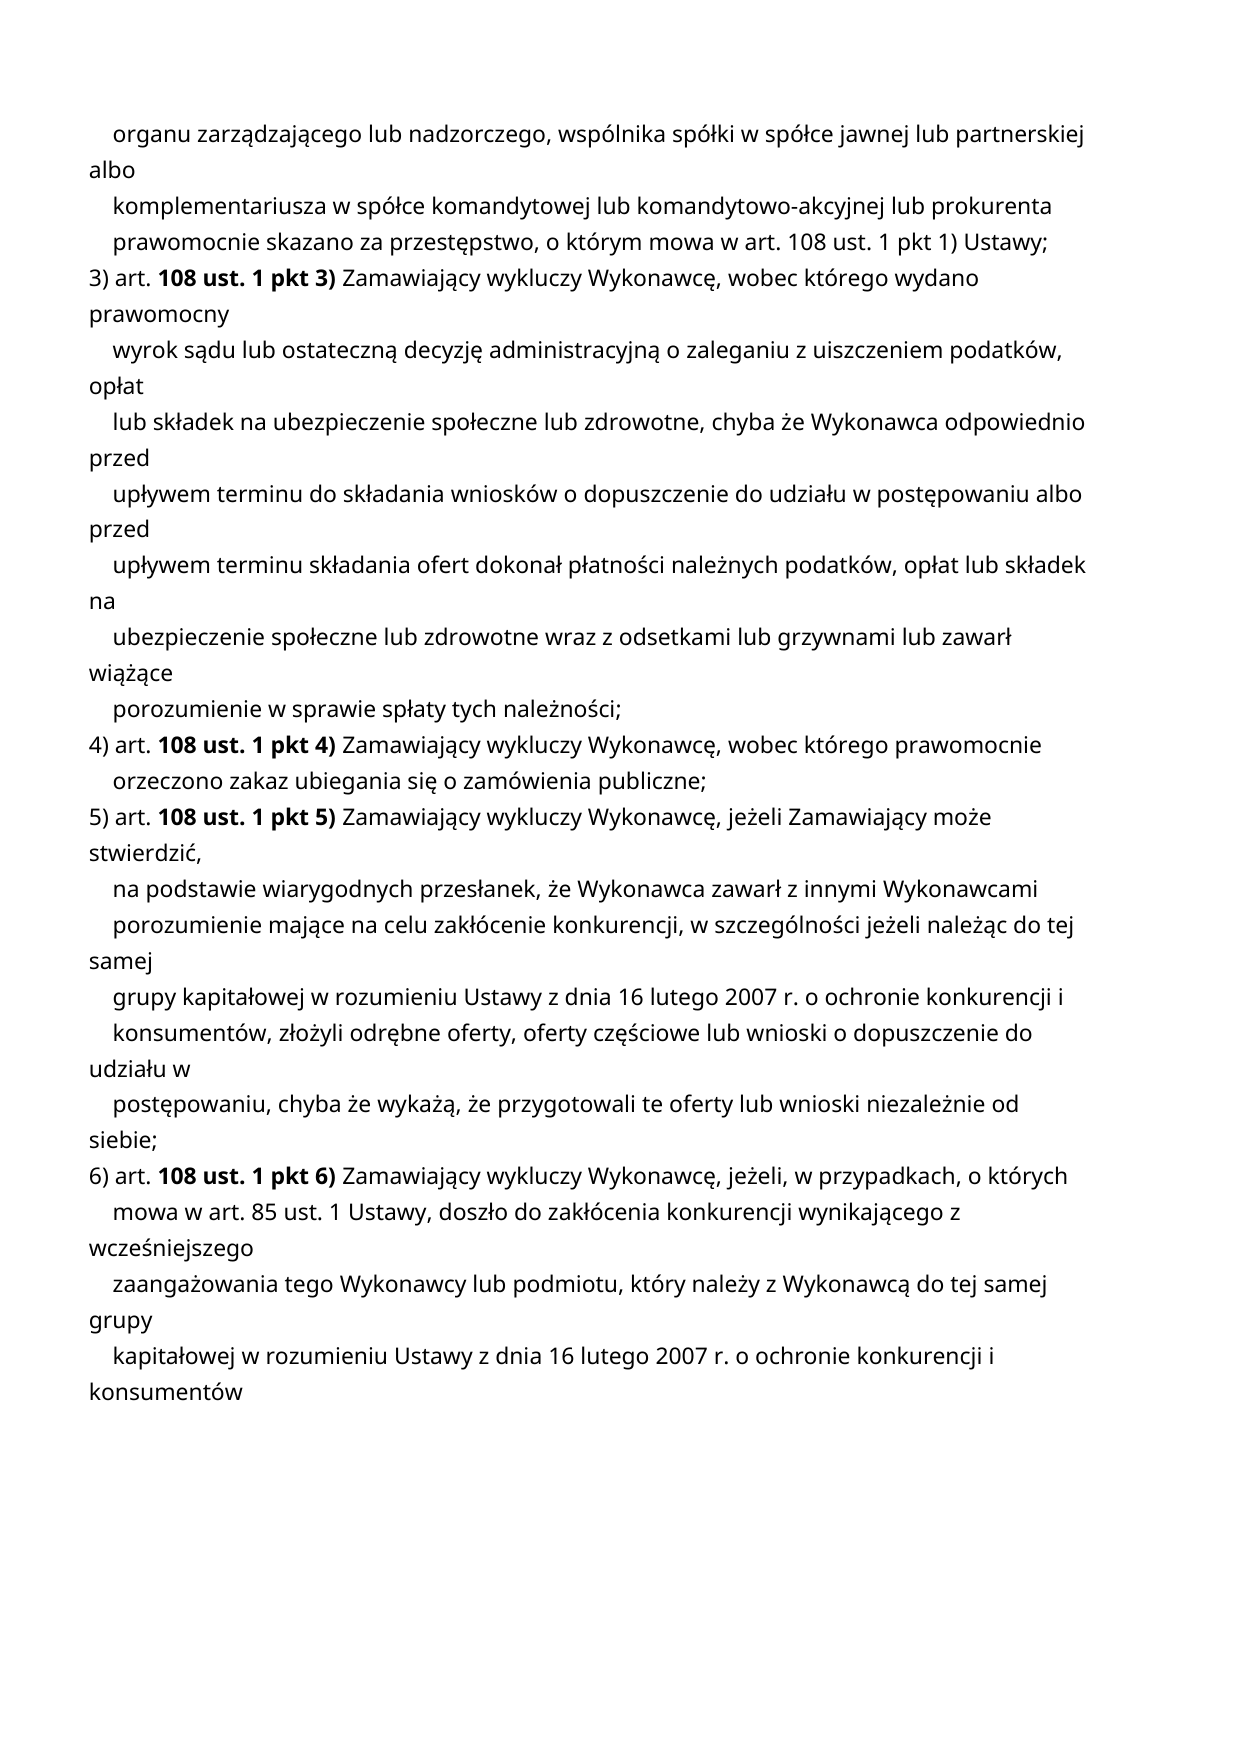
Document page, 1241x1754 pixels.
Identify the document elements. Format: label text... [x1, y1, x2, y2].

text ubezpieczenie społeczne lub zdrowotne wraz z odsetkami lub grzywnami lub zawarł wiążące [89, 621, 1092, 688]
text 6) art. 108 ust. 1 pkt 6) Zamawiający wykluczy Wykonawcę, jeżeli, w przypadkach, o których [89, 1160, 1092, 1192]
text na podstawie wiarygodnych przesłanek, że Wykonawca zawarł z innymi Wykonawcami [89, 873, 1092, 904]
text postępowaniu, chyba że wykażą, że przygotowali te oferty lub wnioski niezależnie od siebie; [89, 1088, 1092, 1156]
text konsumentów, złożyli odrębne oferty, oferty częściowe lub wnioski o dopuszczenie do udziału w [89, 1017, 1092, 1084]
text wyrok sądu lub ostateczną decyzję administracyjną o zaleganiu z uiszczeniem podatków, opłat [89, 334, 1092, 401]
text 5) art. 108 ust. 1 pkt 5) Zamawiający wykluczy Wykonawcę, jeżeli Zamawiający może stwierdzić, [89, 801, 1092, 868]
text organu zarządzającego lub nadzorczego, wspólnika spółki w spółce jawnej lub partnerskiej albo [89, 118, 1092, 185]
text porozumienie w sprawie spłaty tych należności; [89, 693, 1092, 724]
text zaangażowania tego Wykonawcy lub podmiotu, który należy z Wykonawcą do tej samej grupy [89, 1268, 1092, 1335]
text upływem terminu do składania wniosków o dopuszczenie do udziału w postępowaniu albo przed [89, 477, 1092, 545]
text prawomocnie skazano za przestępstwo, o którym mowa w art. 108 ust. 1 pkt 1) Ustawy; [89, 226, 1092, 257]
text kapitałowej w rozumieniu Ustawy z dnia 16 lutego 2007 r. o ochronie konkurencji i konsumentów [89, 1340, 1092, 1407]
text upływem terminu składania ofert dokonał płatności należnych podatków, opłat lub składek na [89, 549, 1092, 617]
text orzeczono zakaz ubiegania się o zamówienia publiczne; [89, 765, 1092, 796]
text 3) art. 108 ust. 1 pkt 3) Zamawiający wykluczy Wykonawcę, wobec którego wydano prawomocny [89, 262, 1092, 329]
text grupy kapitałowej w rozumieniu Ustawy z dnia 16 lutego 2007 r. o ochronie konkurencji i [89, 981, 1092, 1012]
text mowa w art. 85 ust. 1 Ustawy, doszło do zakłócenia konkurencji wynikającego z wcześniejszego [89, 1196, 1092, 1263]
text 4) art. 108 ust. 1 pkt 4) Zamawiający wykluczy Wykonawcę, wobec którego prawomocnie [89, 729, 1092, 760]
text komplementariusza w spółce komandytowej lub komandytowo-akcyjnej lub prokurenta [89, 190, 1092, 221]
text lub składek na ubezpieczenie społeczne lub zdrowotne, chyba że Wykonawca odpowiednio przed [89, 406, 1092, 473]
text porozumienie mające na celu zakłócenie konkurencji, w szczególności jeżeli należąc do tej samej [89, 909, 1092, 976]
